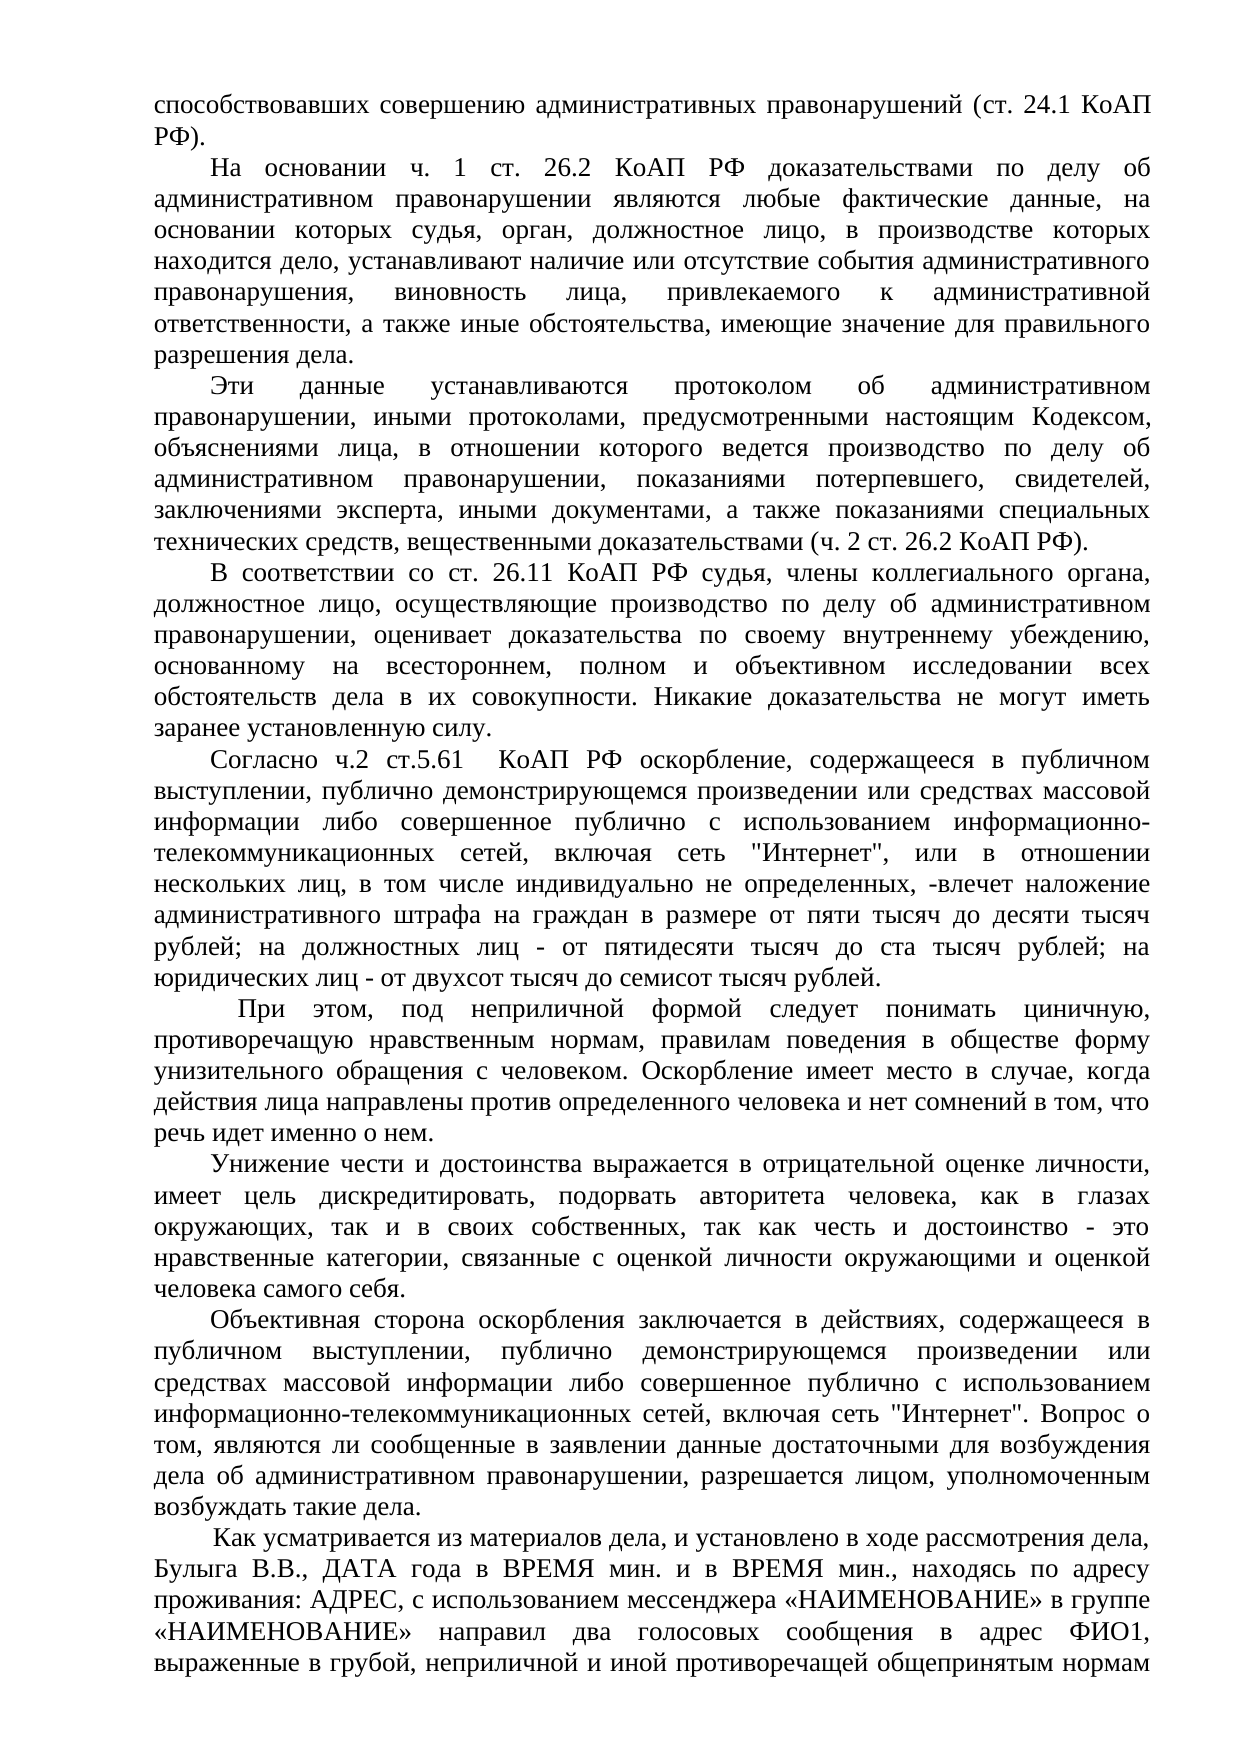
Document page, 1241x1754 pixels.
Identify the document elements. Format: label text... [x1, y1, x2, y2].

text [153, 1521, 1152, 1677]
text На основании ч. 1 ст. 26.2 КоАП РФ доказательствами по делу об административном правонарушении являются любые фактические данные, на основании которых судья, орган, должностное лицо, в производстве которых находится дело, устанавливают наличие или отсутствие события административного правонарушения, виновность лица, привлекаемого к административной ответственности, а также иные обстоятельства, имеющие значение для правильного разрешения дела. [153, 151, 1152, 369]
text Эти данные устанавливаются протоколом об административном правонарушении, иными протоколами, предусмотренными настоящим Кодексом, объяснениями лица, в отношении которого ведется производство по делу об административном правонарушении, показаниями потерпевшего, свидетелей, заключениями эксперта, иными документами, а также показаниями специальных технических средств, вещественными доказательствами (ч. 2 ст. 26.2 КоАП РФ). [153, 369, 1152, 556]
text Унижение чести и достоинства выражается в отрицательной оценке личности, имеет цель дискредитировать, подорвать авторитета человека, как в глазах окружающих, так и в своих собственных, так как честь и достоинство - это нравственные категории, связанные с оценкой личности окружающими и оценкой человека самого себя. [153, 1148, 1152, 1303]
text В соответствии со ст. 26.11 КоАП РФ судья, члены коллегиального органа, должностное лицо, осуществляющие производство по делу об административном правонарушении, оценивает доказательства по своему внутреннему убеждению, основанному на всестороннем, полном и объективном исследовании всех обстоятельств дела в их совокупности. Никакие доказательства не могут иметь заранее установленную силу. [153, 556, 1152, 743]
text При этом, под неприличной формой следует понимать циничную, противоречащую нравственным нормам, правилам поведения в обществе форму унизительного обращения с человеком. Оскорбление имеет место в случае, когда действия лица направлены против определенного человека и нет сомнений в том, что речь идет именно о нем. [153, 992, 1152, 1148]
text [153, 89, 1152, 151]
text Согласно ч.2 ст.5.61 КоАП РФ оскорбление, содержащееся в публичном выступлении, публично демонстрирующемся произведении или средствах массовой информации либо совершенное публично с использованием информационно-телекоммуникационных сетей, включая сеть "Интернет", или в отношении нескольких лиц, в том числе индивидуально не определенных, -влечет наложение административного штрафа на граждан в размере от пяти тысяч до десяти тысяч рублей; на должностных лиц - от пятидесяти тысяч до ста тысяч рублей; на юридических лиц - от двухсот тысяч до семисот тысяч рублей. [153, 743, 1152, 992]
text Объективная сторона оскорбления заключается в действиях, содержащееся в публичном выступлении, публично демонстрирующемся произведении или средствах массовой информации либо совершенное публично с использованием информационно-телекоммуникационных сетей, включая сеть "Интернет". Вопрос о том, являются ли сообщенные в заявлении данные достаточными для возбуждения дела об административном правонарушении, разрешается лицом, уполномоченным возбуждать такие дела. [153, 1303, 1152, 1521]
